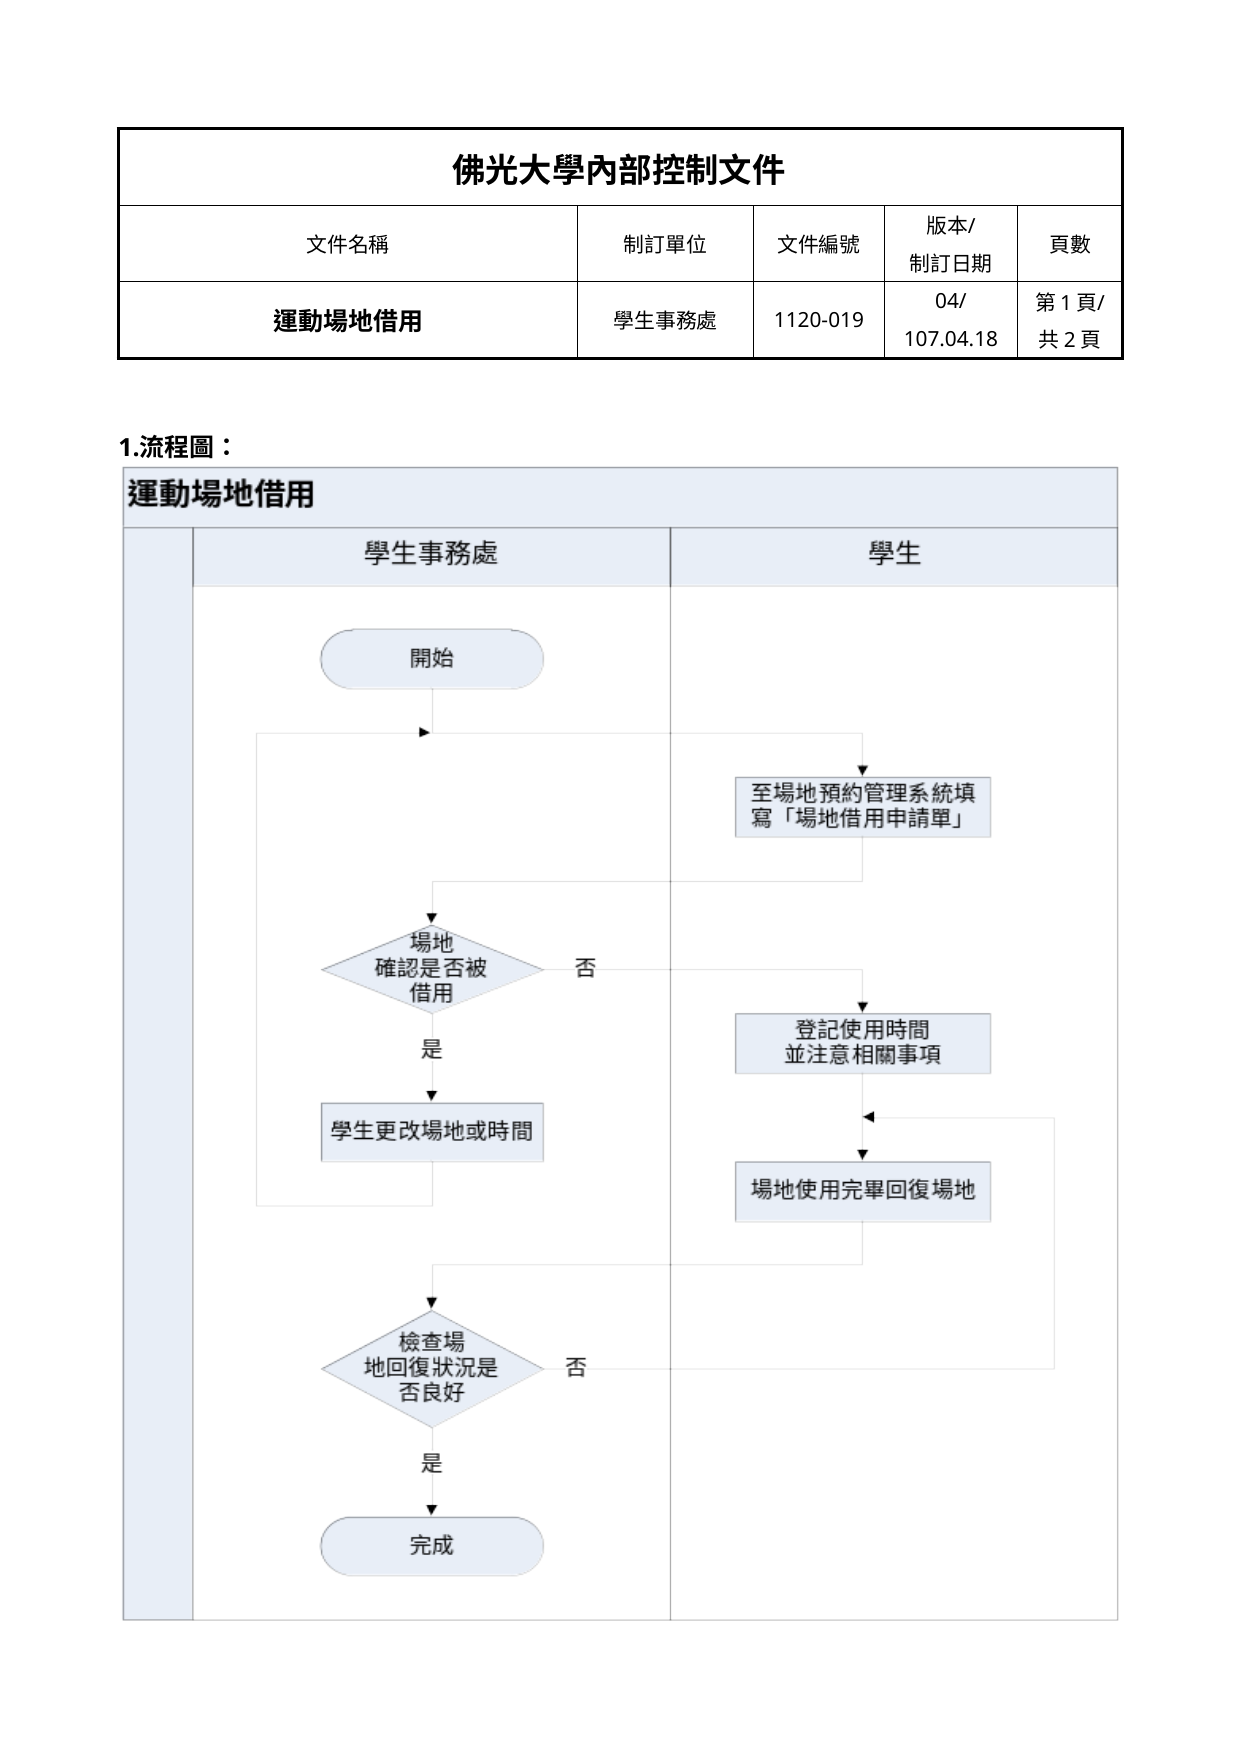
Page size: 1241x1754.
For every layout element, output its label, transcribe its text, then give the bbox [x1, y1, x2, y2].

table_cell 1120-019 [754, 282, 884, 357]
table_header 佛光大學內部控制文件 [120, 130, 1121, 205]
table_cell 04/ 107.04.18 [885, 282, 1017, 357]
table_cell 頁數 [1018, 206, 1121, 281]
table_cell 制訂單位 [578, 206, 753, 281]
table_cell 文件編號 [754, 206, 884, 281]
table_cell 運動場地借用 [120, 282, 577, 357]
text 1.流程圖： [118, 427, 1122, 464]
table_cell 第1頁/ 共2頁 [1018, 282, 1121, 357]
table_cell 版本/ 制訂日期 [885, 206, 1017, 281]
table_cell 文件名稱 [120, 206, 577, 281]
table_cell 學生事務處 [578, 282, 753, 357]
